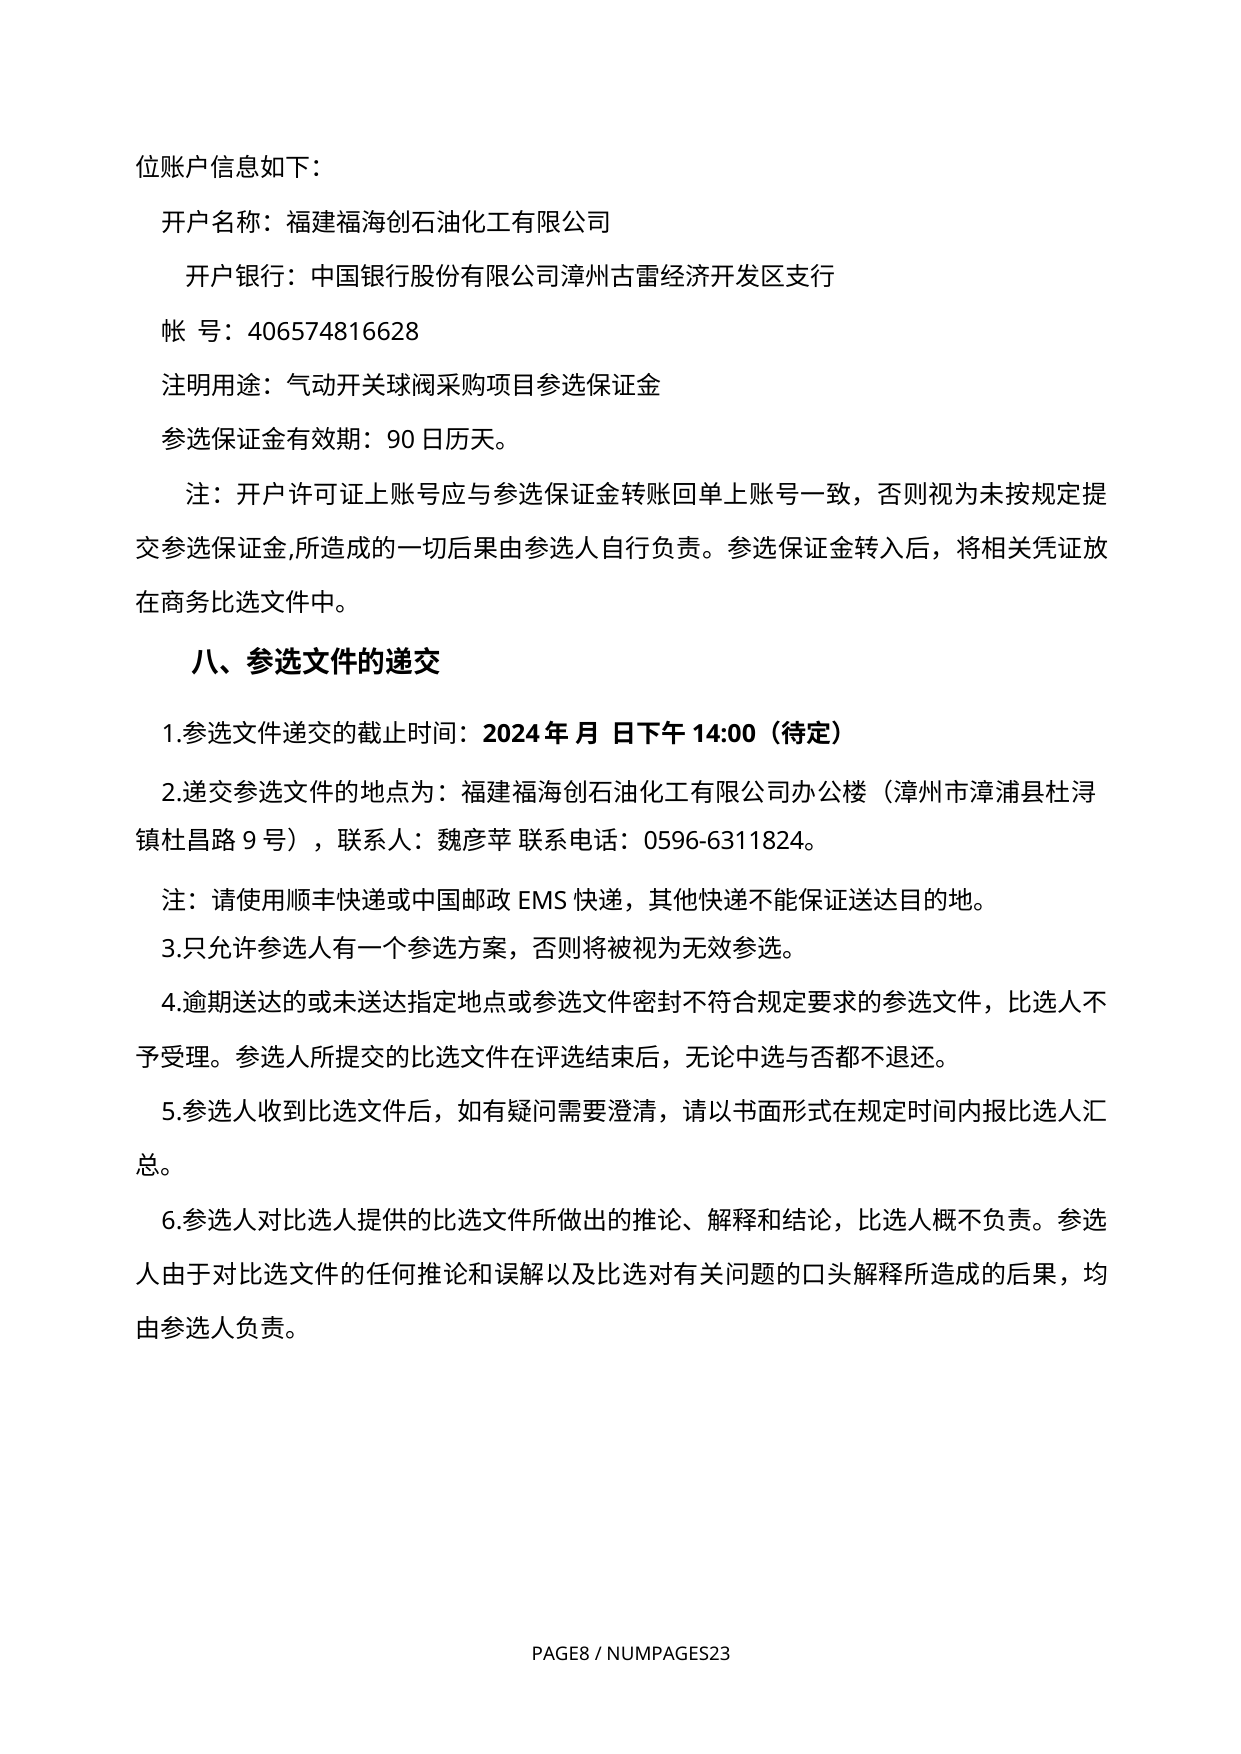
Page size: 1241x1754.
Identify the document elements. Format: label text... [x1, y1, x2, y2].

text 5.参选人收到比选文件后，如有疑问需要澄清，请以书面形式在规定时间内报比选人汇总。 [135, 1091, 1109, 1182]
text 注明用途：气动开关球阀采购项目参选保证金 [135, 365, 1109, 402]
text 6.参选人对比选人提供的比选文件所做出的推论、解释和结论，比选人概不负责。参选人由于对比选文件的任何推论和误解以及比选对有关问题的口头解释所造成的后果，均由参选人负责。 [135, 1200, 1109, 1345]
subtitle 1.参选文件递交的截止时间：2024年 月 日下午14:00（待定） [135, 713, 1110, 750]
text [135, 148, 1109, 184]
subtitle 2.递交参选文件的地点为：福建福海创石油化工有限公司办公楼（漳州市漳浦县杜浔镇杜昌路9号），联系人：魏彦苹 联系电话：0596-6311824。 [135, 773, 1110, 857]
text 开户银行：中国银行股份有限公司漳州古雷经济开发区支行 [135, 257, 1109, 293]
text 开户名称：福建福海创石油化工有限公司 [135, 202, 1109, 238]
text 3.只允许参选人有一个参选方案，否则将被视为无效参选。 [135, 928, 1109, 964]
subtitle 注：请使用顺丰快递或中国邮政 EMS 快递，其他快递不能保证送达目的地。 [135, 880, 1110, 916]
text 4.逾期送达的或未送达指定地点或参选文件密封不符合规定要求的参选文件，比选人不予受理。参选人所提交的比选文件在评选结束后，无论中选与否都不退还。 [135, 983, 1109, 1073]
text 八、参选文件的递交 [135, 639, 1121, 681]
text 帐 号：406574816628 [135, 311, 1109, 347]
text 参选保证金有效期：90日历天。 [135, 420, 1109, 456]
text 注：开户许可证上账号应与参选保证金转账回单上账号一致，否则视为未按规定提交参选保证金,所造成的一切后果由参选人自行负责。参选保证金转入后，将相关凭证放在商务比选文件中。 [135, 474, 1109, 619]
